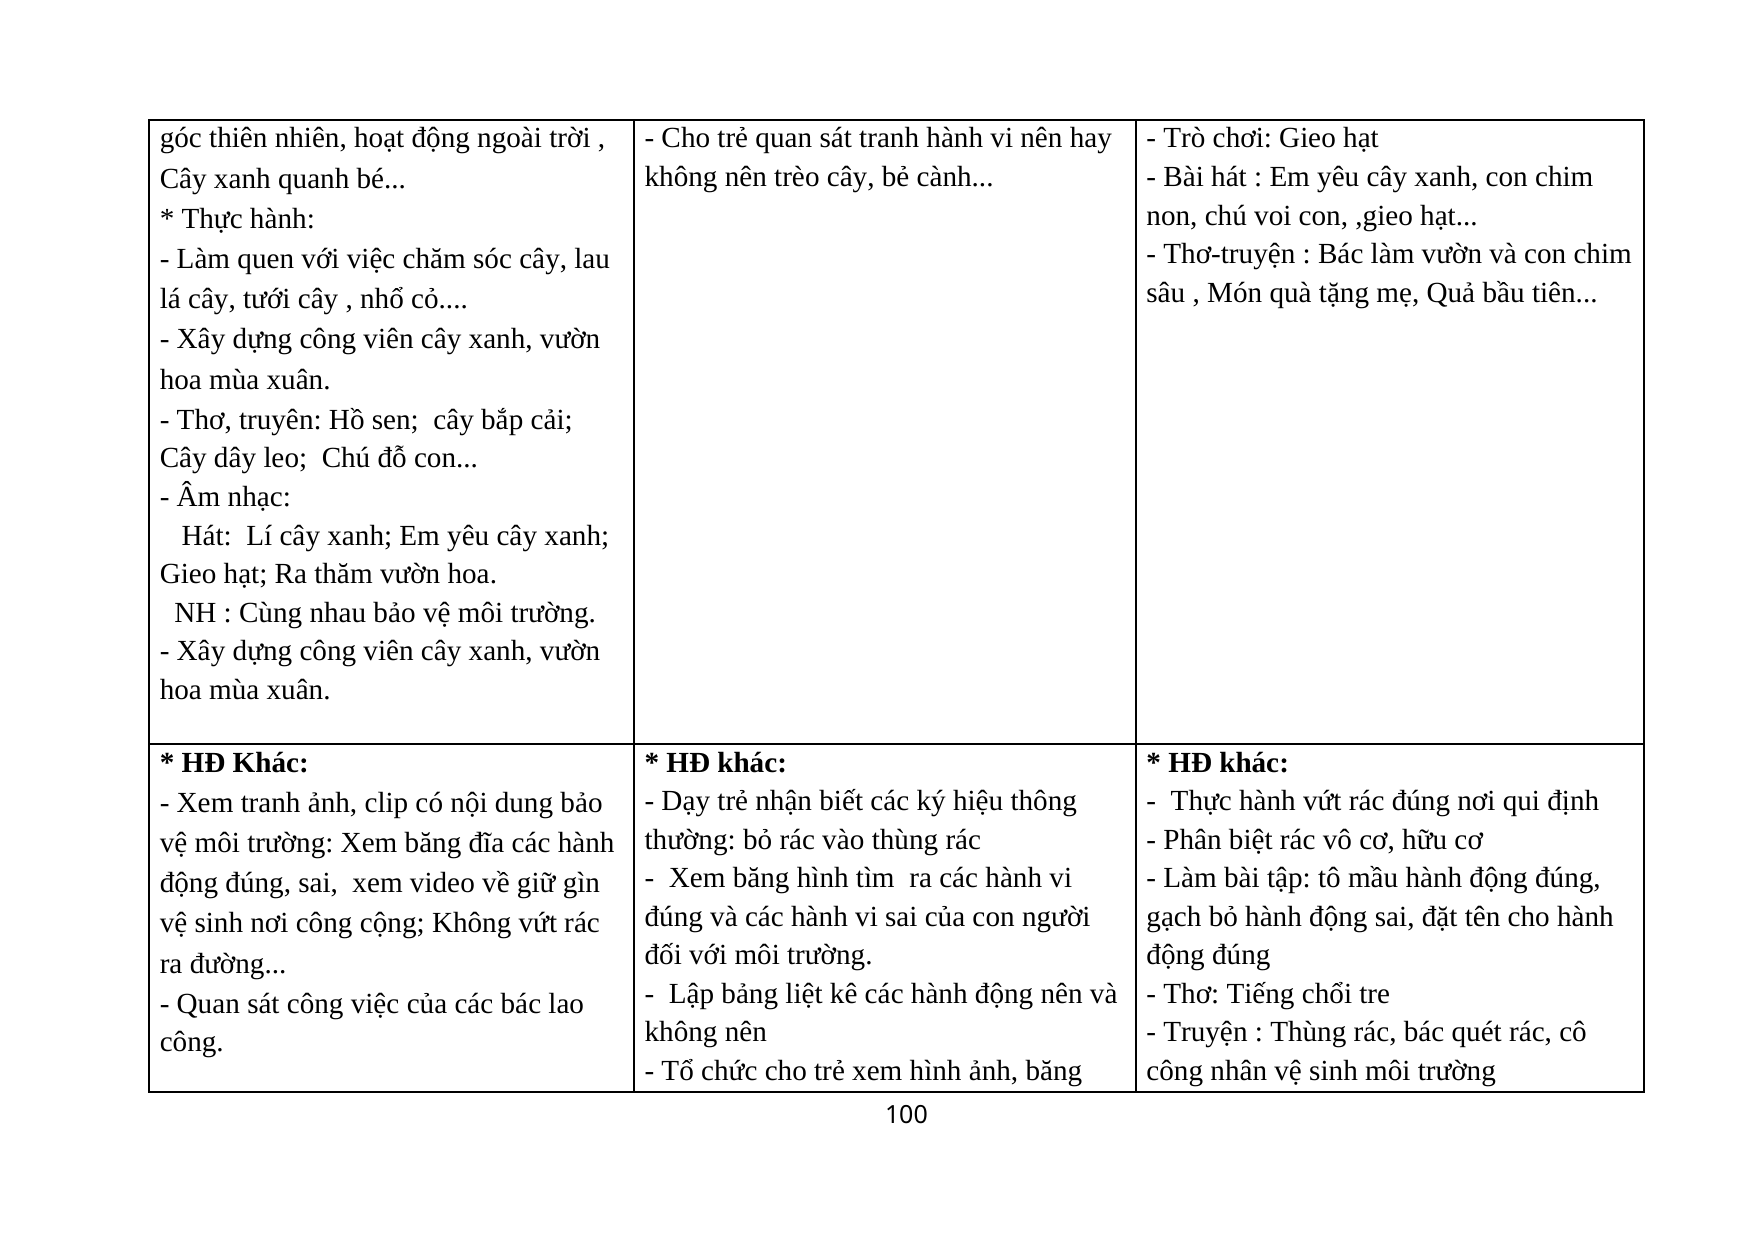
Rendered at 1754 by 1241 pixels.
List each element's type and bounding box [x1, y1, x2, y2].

table_cell [1137, 121, 1643, 743]
table_cell [635, 745, 1135, 1091]
table_cell [635, 121, 1135, 743]
table_cell [150, 121, 633, 743]
table_cell [1137, 745, 1643, 1091]
table_cell [150, 745, 633, 1091]
